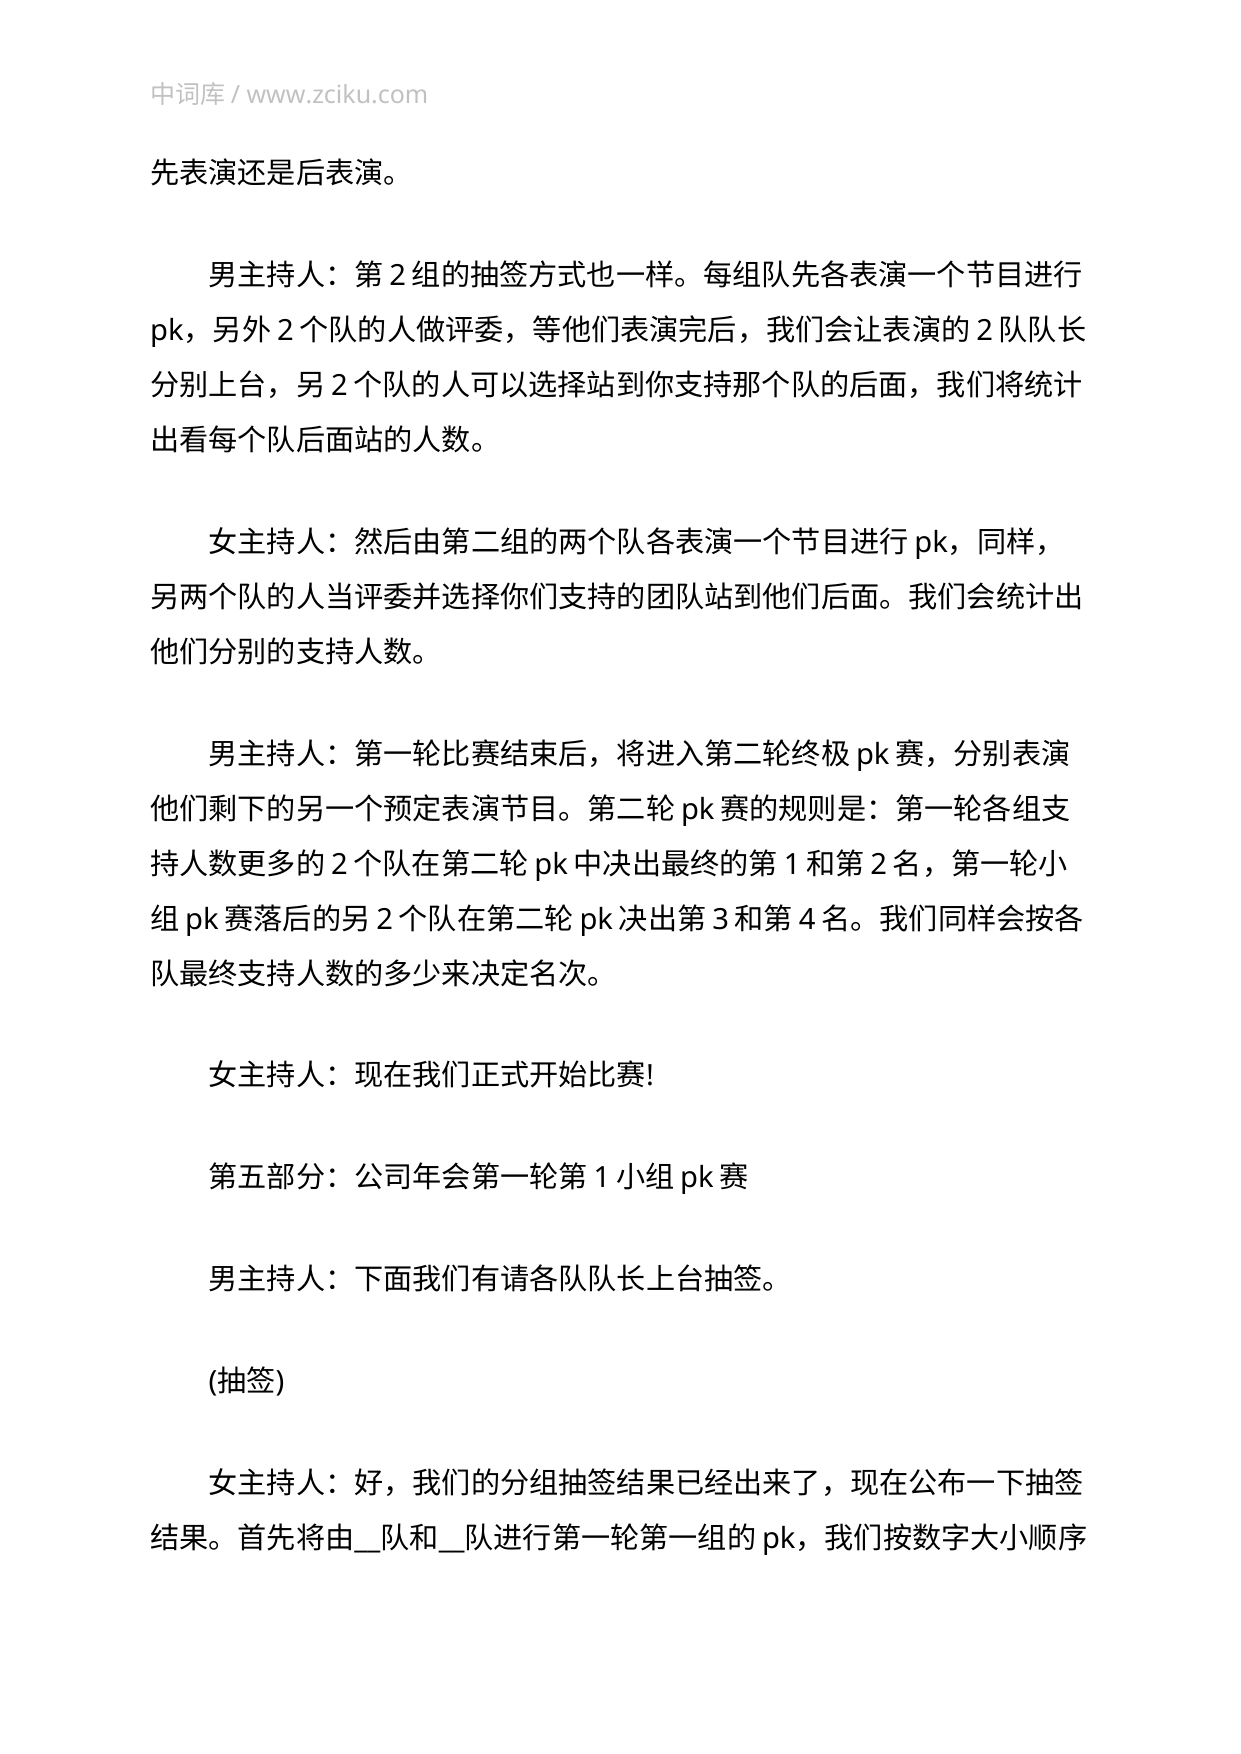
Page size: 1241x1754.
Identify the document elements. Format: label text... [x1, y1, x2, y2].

text 男主持人：第一轮比赛结束后，将进入第二轮终极pk赛，分别表演他们剩下的另一个预定表演节目。第二轮pk赛的规则是：第一轮各组支持人数更多的2个队在第二轮pk中决出最终的第1和第2名，第一轮小组pk赛落后的另2个队在第二轮pk决出第3和第4名。我们同样会按各队最终支持人数的多少来决定名次。 [150, 730, 1090, 992]
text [150, 150, 1090, 192]
text 男主持人：第2组的抽签方式也一样。每组队先各表演一个节目进行pk，另外2个队的人做评委，等他们表演完后，我们会让表演的2队队长分别上台，另2个队的人可以选择站到你支持那个队的后面，我们将统计出看每个队后面站的人数。 [150, 252, 1090, 459]
text 女主持人：现在我们正式开始比赛! [150, 1052, 1090, 1094]
text (抽签) [150, 1358, 1090, 1400]
text 第五部分：公司年会第一轮第1小组pk赛 [150, 1154, 1090, 1196]
text 女主持人：然后由第二组的两个队各表演一个节目进行pk，同样，另两个队的人当评委并选择你们支持的团队站到他们后面。我们会统计出他们分别的支持人数。 [150, 518, 1090, 671]
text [150, 1460, 1090, 1557]
text 男主持人：下面我们有请各队队长上台抽签。 [150, 1256, 1090, 1298]
